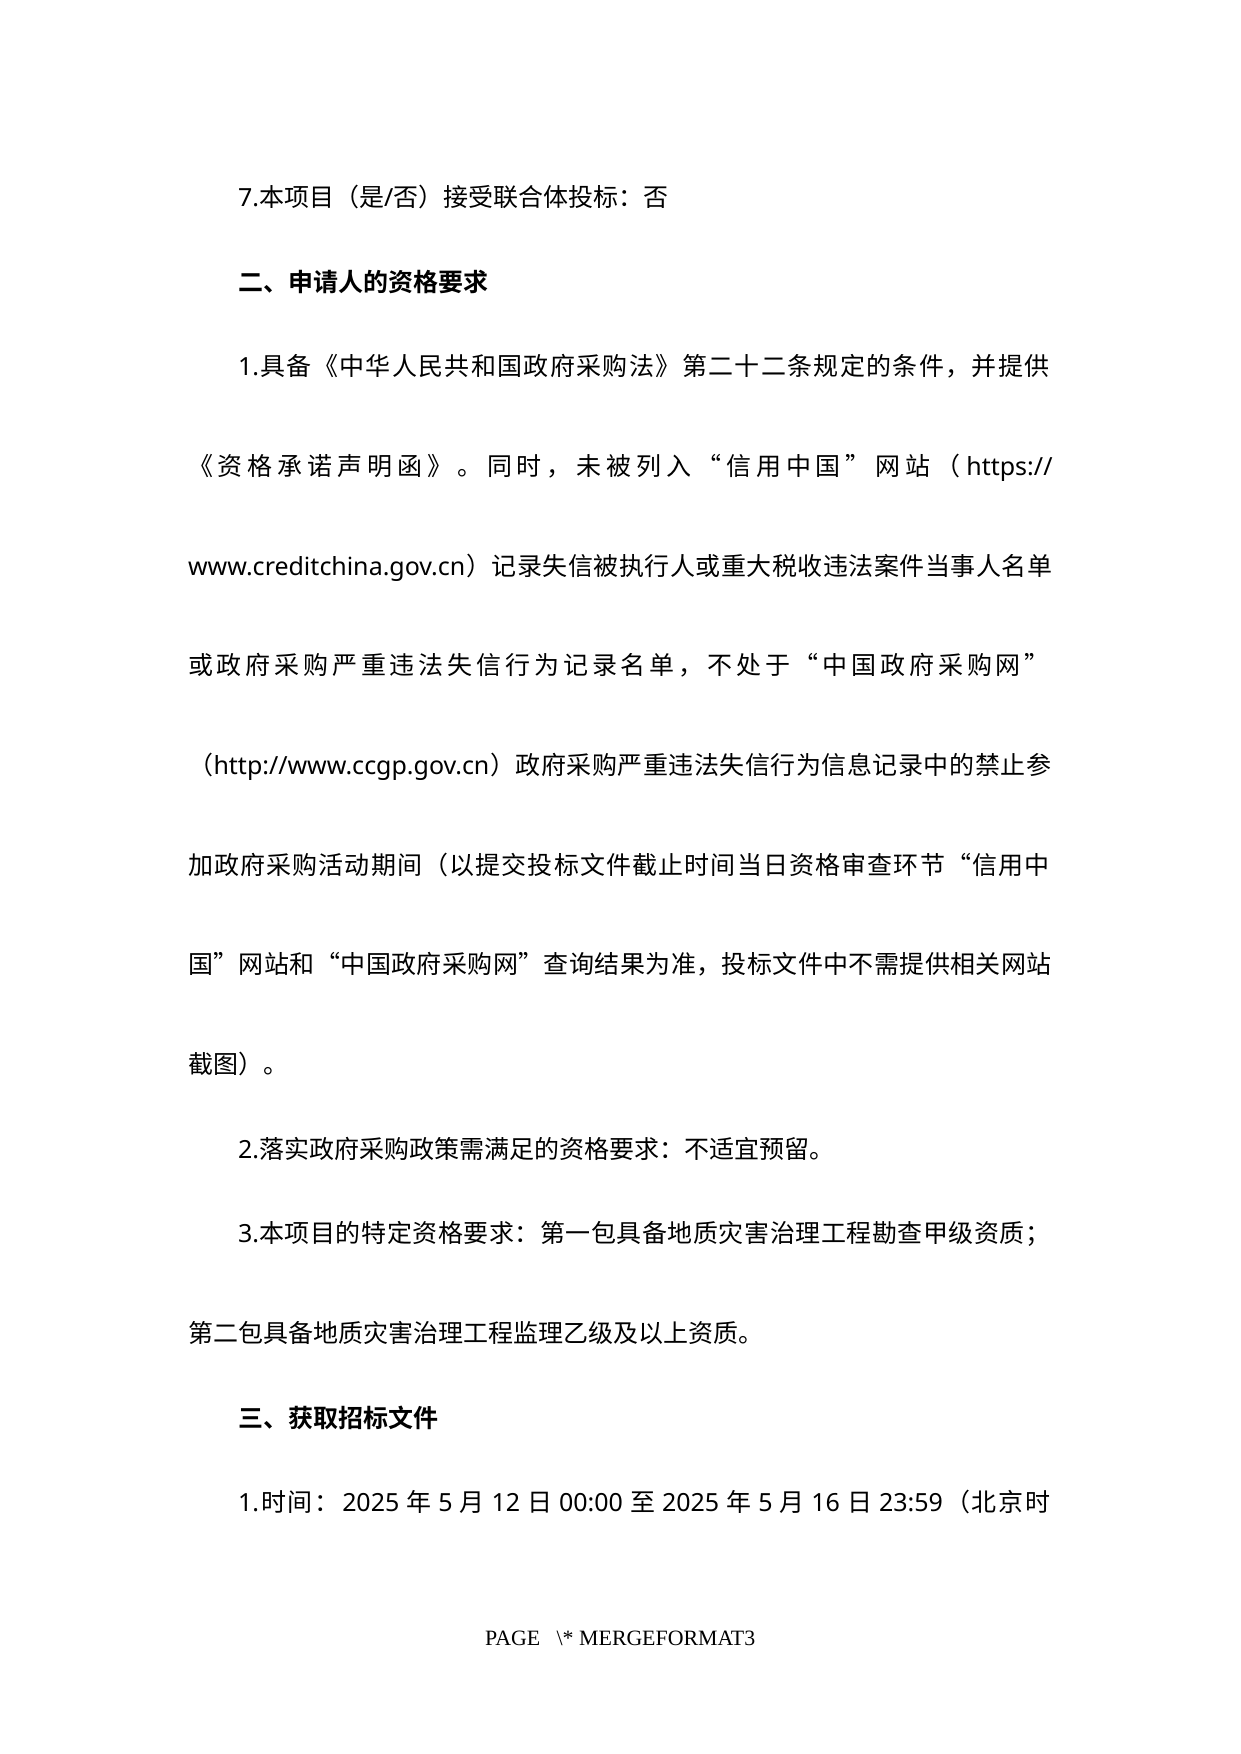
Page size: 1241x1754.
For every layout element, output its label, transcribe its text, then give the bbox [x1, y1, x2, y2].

text 二、申请人的资格要求 [188, 247, 1052, 313]
text 2.落实政府采购政策需满足的资格要求：不适宜预留。 [188, 1114, 1052, 1181]
text 三、获取招标文件 [188, 1383, 1052, 1449]
text 7.本项目（是/否）接受联合体投标：否 [188, 162, 1052, 229]
text 1.具备《中华人民共和国政府采购法》第二十二条规定的条件，并提供《资格承诺声明函》。同时，未被列入“信用中国”网站（https://www.creditchina.gov.cn）记录失信被执行人或重大税收违法案件当事人名单或政府采购严重违法失信行为记录名单，不处于“中国政府采购网”（http://www.ccgp.gov.cn）政府采购严重违法失信行为信息记录中的禁止参加政府采购活动期间（以提交投标文件截止时间当日资格审查环节“信用中国”网站和“中国政府采购网”查询结果为准，投标文件中不需提供相关网站截图）。 [188, 332, 1052, 1096]
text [188, 1467, 1052, 1534]
text 3.本项目的特定资格要求：第一包具备地质灾害治理工程勘查甲级资质；第二包具备地质灾害治理工程监理乙级及以上资质。 [188, 1199, 1052, 1365]
